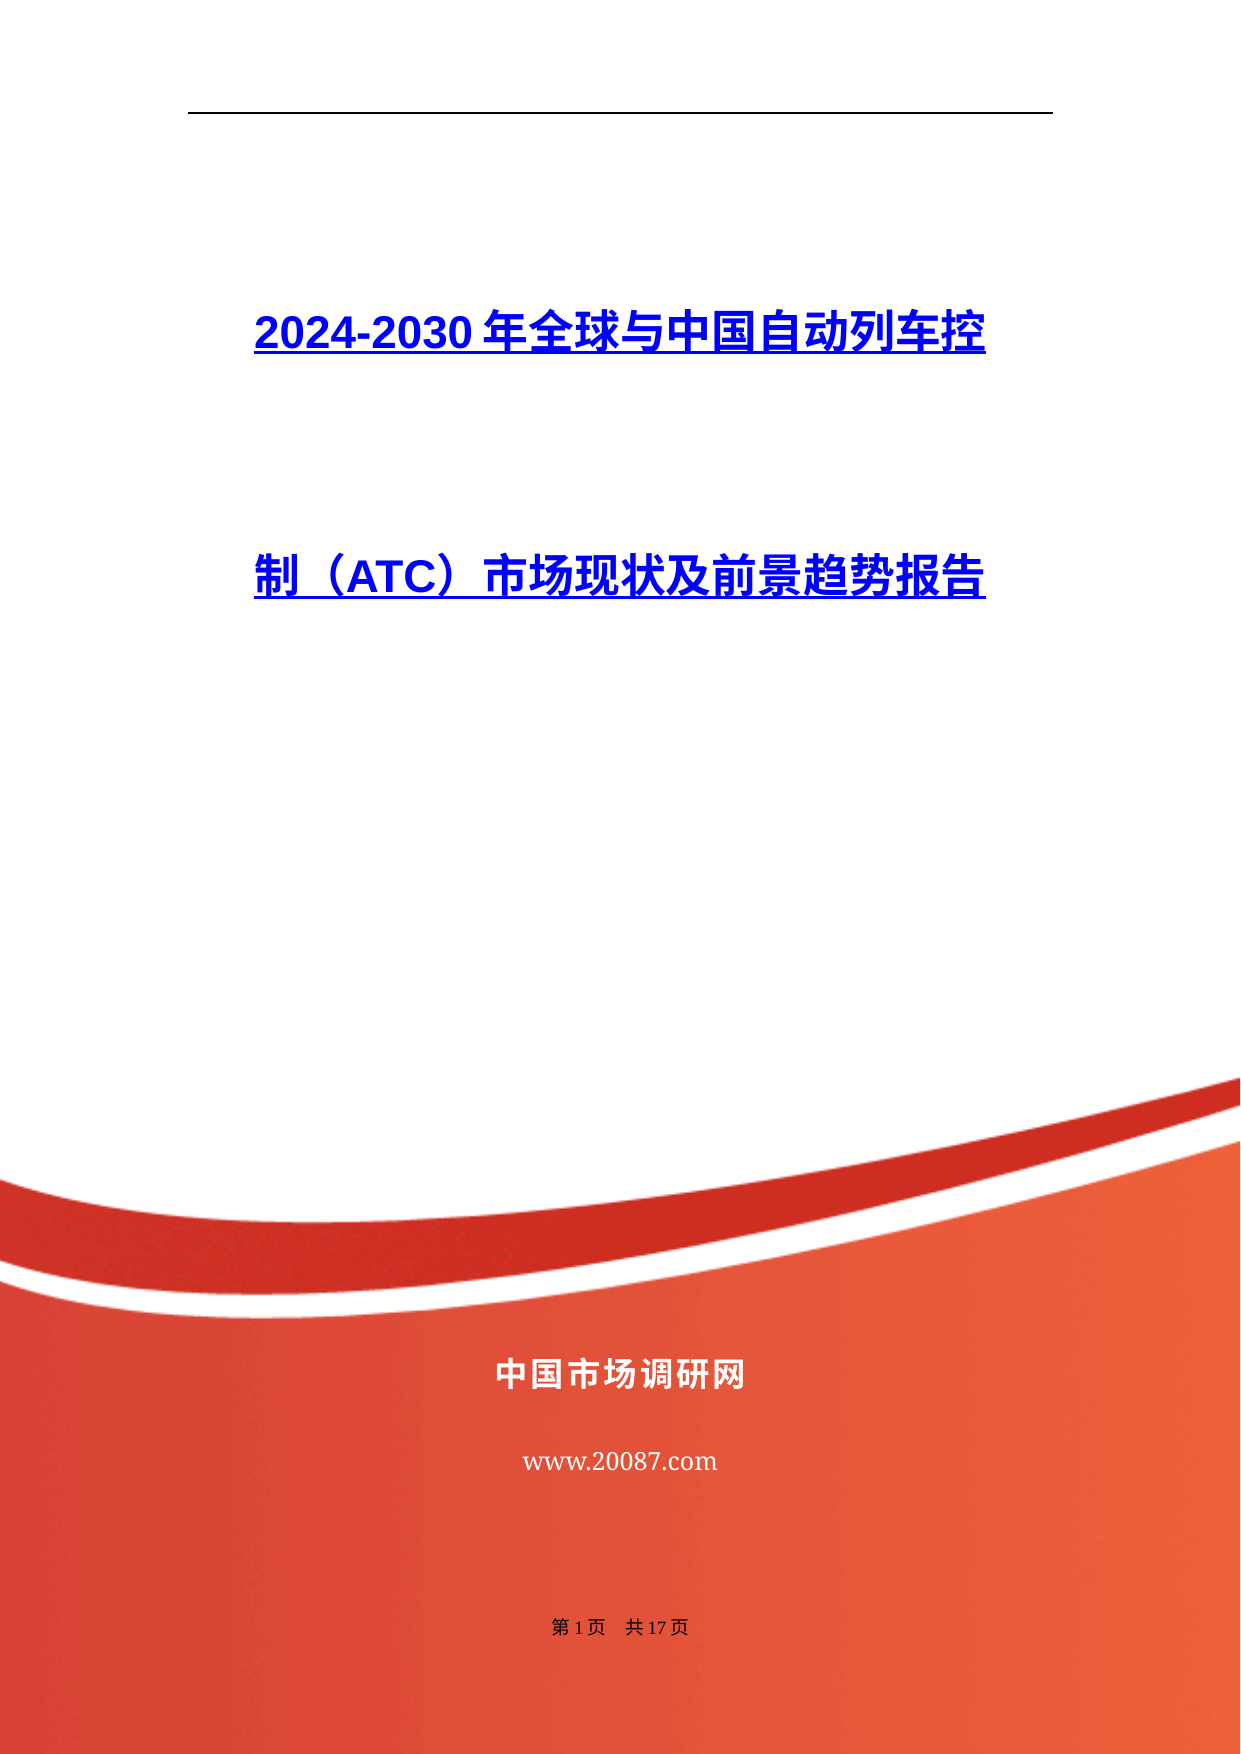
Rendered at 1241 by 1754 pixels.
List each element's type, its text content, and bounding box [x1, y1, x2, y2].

text www.20087.com [187, 1428, 1053, 1493]
subtitle 中国市场调研网 [187, 1339, 1053, 1404]
picture [0, 1006, 1241, 1754]
table_header 2024-2030年全球与中国自动列车控制（ATC）市场现状及前景趋势报告 [188, 207, 1053, 773]
